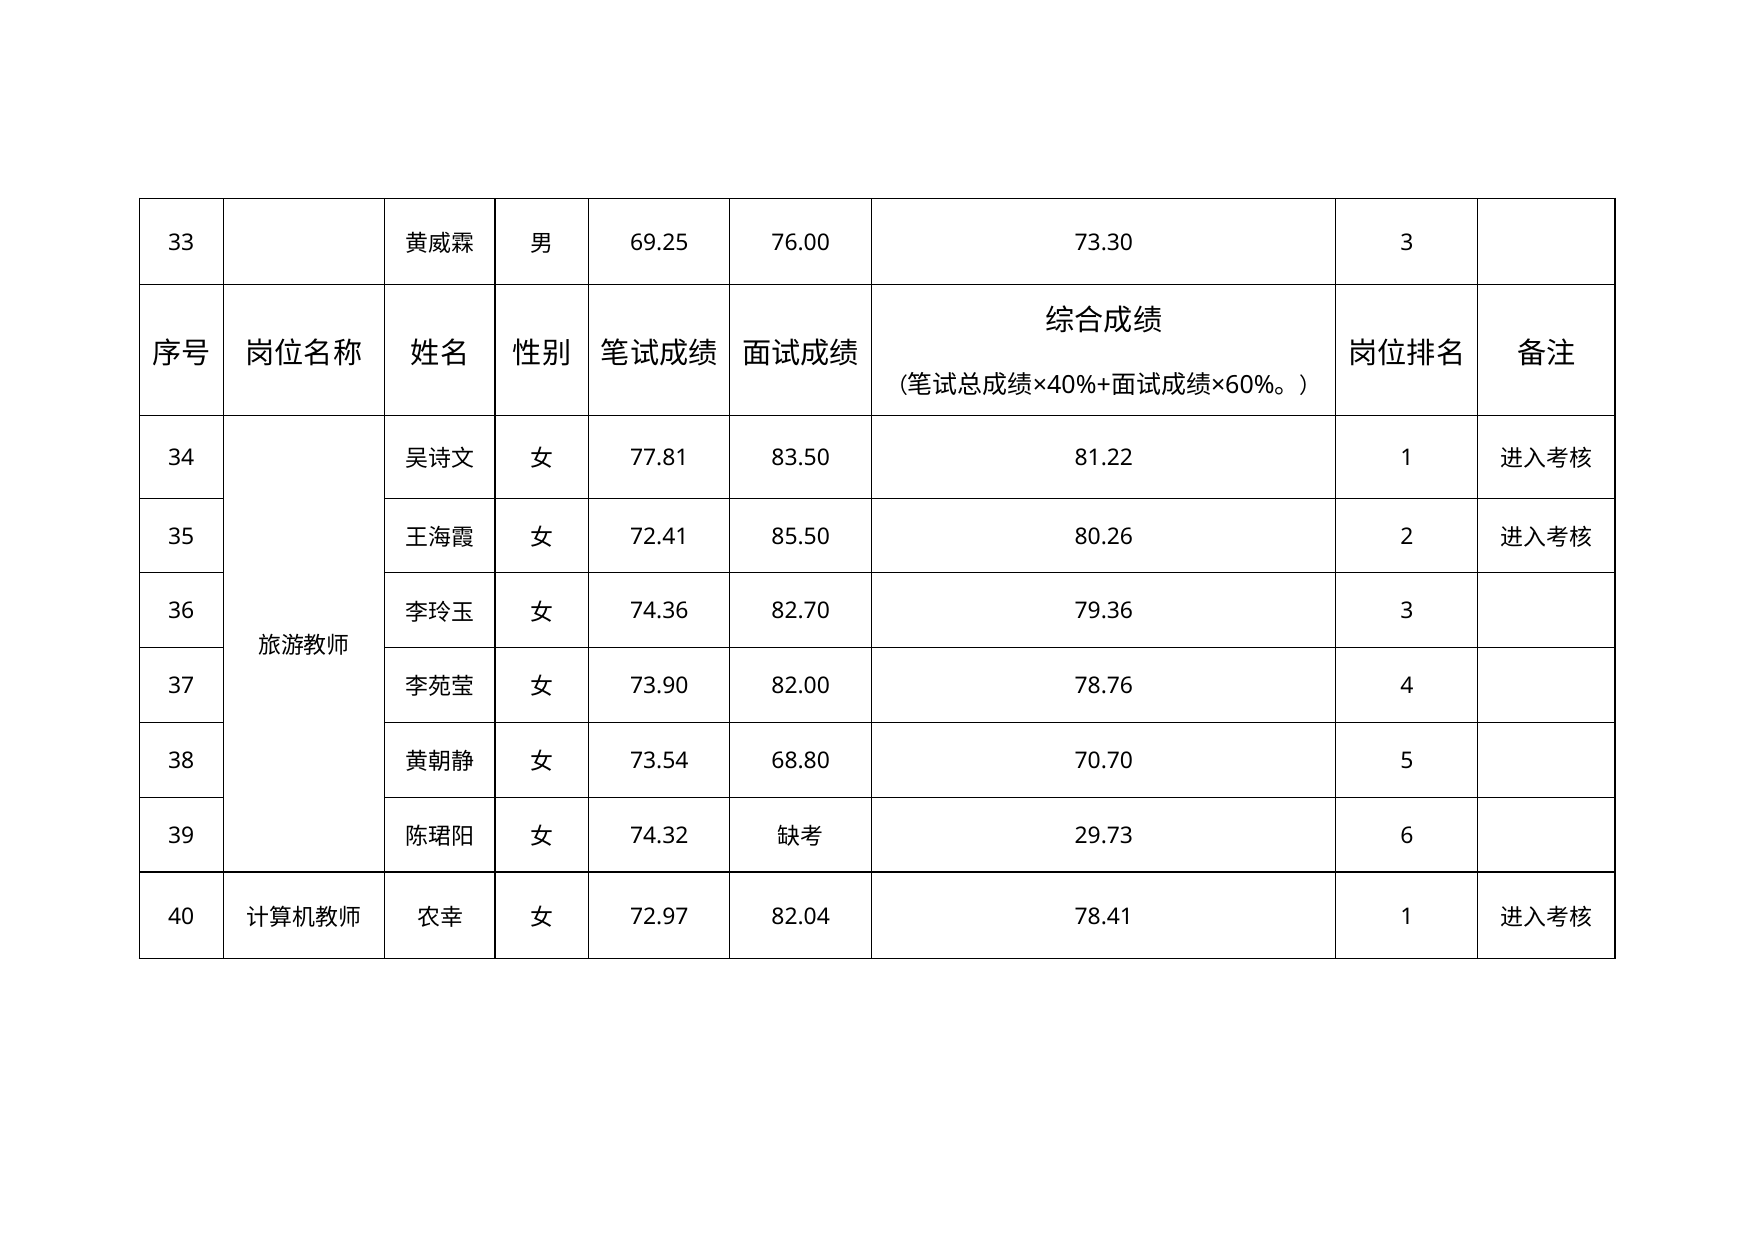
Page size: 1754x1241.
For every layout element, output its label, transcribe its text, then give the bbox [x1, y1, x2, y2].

table_cell 76.00 [730, 199, 871, 284]
table_cell 王海霞 [385, 499, 494, 572]
table_cell 女 [496, 648, 588, 722]
table_cell 黄朝静 [385, 723, 494, 797]
table_cell 吴诗文 [385, 416, 494, 497]
table_cell [1478, 573, 1614, 647]
table_cell 35 [140, 499, 223, 572]
table_cell 序号 [140, 285, 223, 415]
table_cell 73.54 [589, 723, 729, 797]
table_cell 李玲玉 [385, 573, 494, 647]
table_cell 81.22 [872, 416, 1335, 497]
table_cell 女 [496, 723, 588, 797]
table_cell 78.41 [872, 873, 1335, 958]
table_cell 进入考核 [1478, 873, 1614, 958]
table_cell 女 [496, 573, 588, 647]
table_cell 进入考核 [1478, 416, 1614, 497]
table_cell 39 [140, 798, 223, 871]
table_cell 73.90 [589, 648, 729, 722]
table_cell 79.36 [872, 573, 1335, 647]
table_cell 37 [140, 648, 223, 722]
table_cell 40 [140, 873, 223, 958]
table_cell 33 [140, 199, 223, 284]
table_cell 岗位排名 [1336, 285, 1477, 415]
table_cell 85.50 [730, 499, 871, 572]
table_cell [1478, 723, 1614, 797]
table_cell 74.32 [589, 798, 729, 871]
table_cell 计算机教师 [224, 873, 384, 958]
table_cell 83.50 [730, 416, 871, 497]
table_cell 姓名 [385, 285, 494, 415]
table_cell 82.04 [730, 873, 871, 958]
table_cell 李苑莹 [385, 648, 494, 722]
table_cell 68.80 [730, 723, 871, 797]
table_cell 岗位名称 [224, 285, 384, 415]
table_cell 女 [496, 798, 588, 871]
table_cell 女 [496, 416, 588, 497]
table_cell 3 [1336, 573, 1477, 647]
table_cell 黄威霖 [385, 199, 494, 284]
table_cell 男 [496, 199, 588, 284]
table_cell 82.70 [730, 573, 871, 647]
table_cell 73.30 [872, 199, 1335, 284]
table_cell 女 [496, 499, 588, 572]
table_cell 1 [1336, 416, 1477, 497]
table_cell 82.00 [730, 648, 871, 722]
table_cell 74.36 [589, 573, 729, 647]
table_cell 4 [1336, 648, 1477, 722]
table_cell 笔试成绩 [589, 285, 729, 415]
table_cell 缺考 [730, 798, 871, 871]
table_cell 备注 [1478, 285, 1614, 415]
table_cell [1478, 199, 1614, 284]
table_cell [1478, 798, 1614, 871]
table_cell 34 [140, 416, 223, 497]
table_cell 6 [1336, 798, 1477, 871]
table_cell 38 [140, 723, 223, 797]
table_cell 3 [1336, 199, 1477, 284]
table_cell 性别 [496, 285, 588, 415]
table_cell 72.97 [589, 873, 729, 958]
table_cell 78.76 [872, 648, 1335, 722]
table_cell 77.81 [589, 416, 729, 497]
table_cell 进入考核 [1478, 499, 1614, 572]
table_cell 5 [1336, 723, 1477, 797]
table_cell 80.26 [872, 499, 1335, 572]
table_cell 综合成绩 （笔试总成绩×40%+面试成绩×60%。） [872, 285, 1335, 415]
table_cell 1 [1336, 873, 1477, 958]
table_cell 2 [1336, 499, 1477, 572]
table_cell 陈珺阳 [385, 798, 494, 871]
table_cell 72.41 [589, 499, 729, 572]
table_cell 女 [496, 873, 588, 958]
table_cell 农幸 [385, 873, 494, 958]
table_cell 36 [140, 573, 223, 647]
table_cell 29.73 [872, 798, 1335, 871]
table_cell 70.70 [872, 723, 1335, 797]
table_cell [1478, 648, 1614, 722]
table_cell 旅游教师 [224, 416, 384, 871]
table_cell 69.25 [589, 199, 729, 284]
table_cell 面试成绩 [730, 285, 871, 415]
